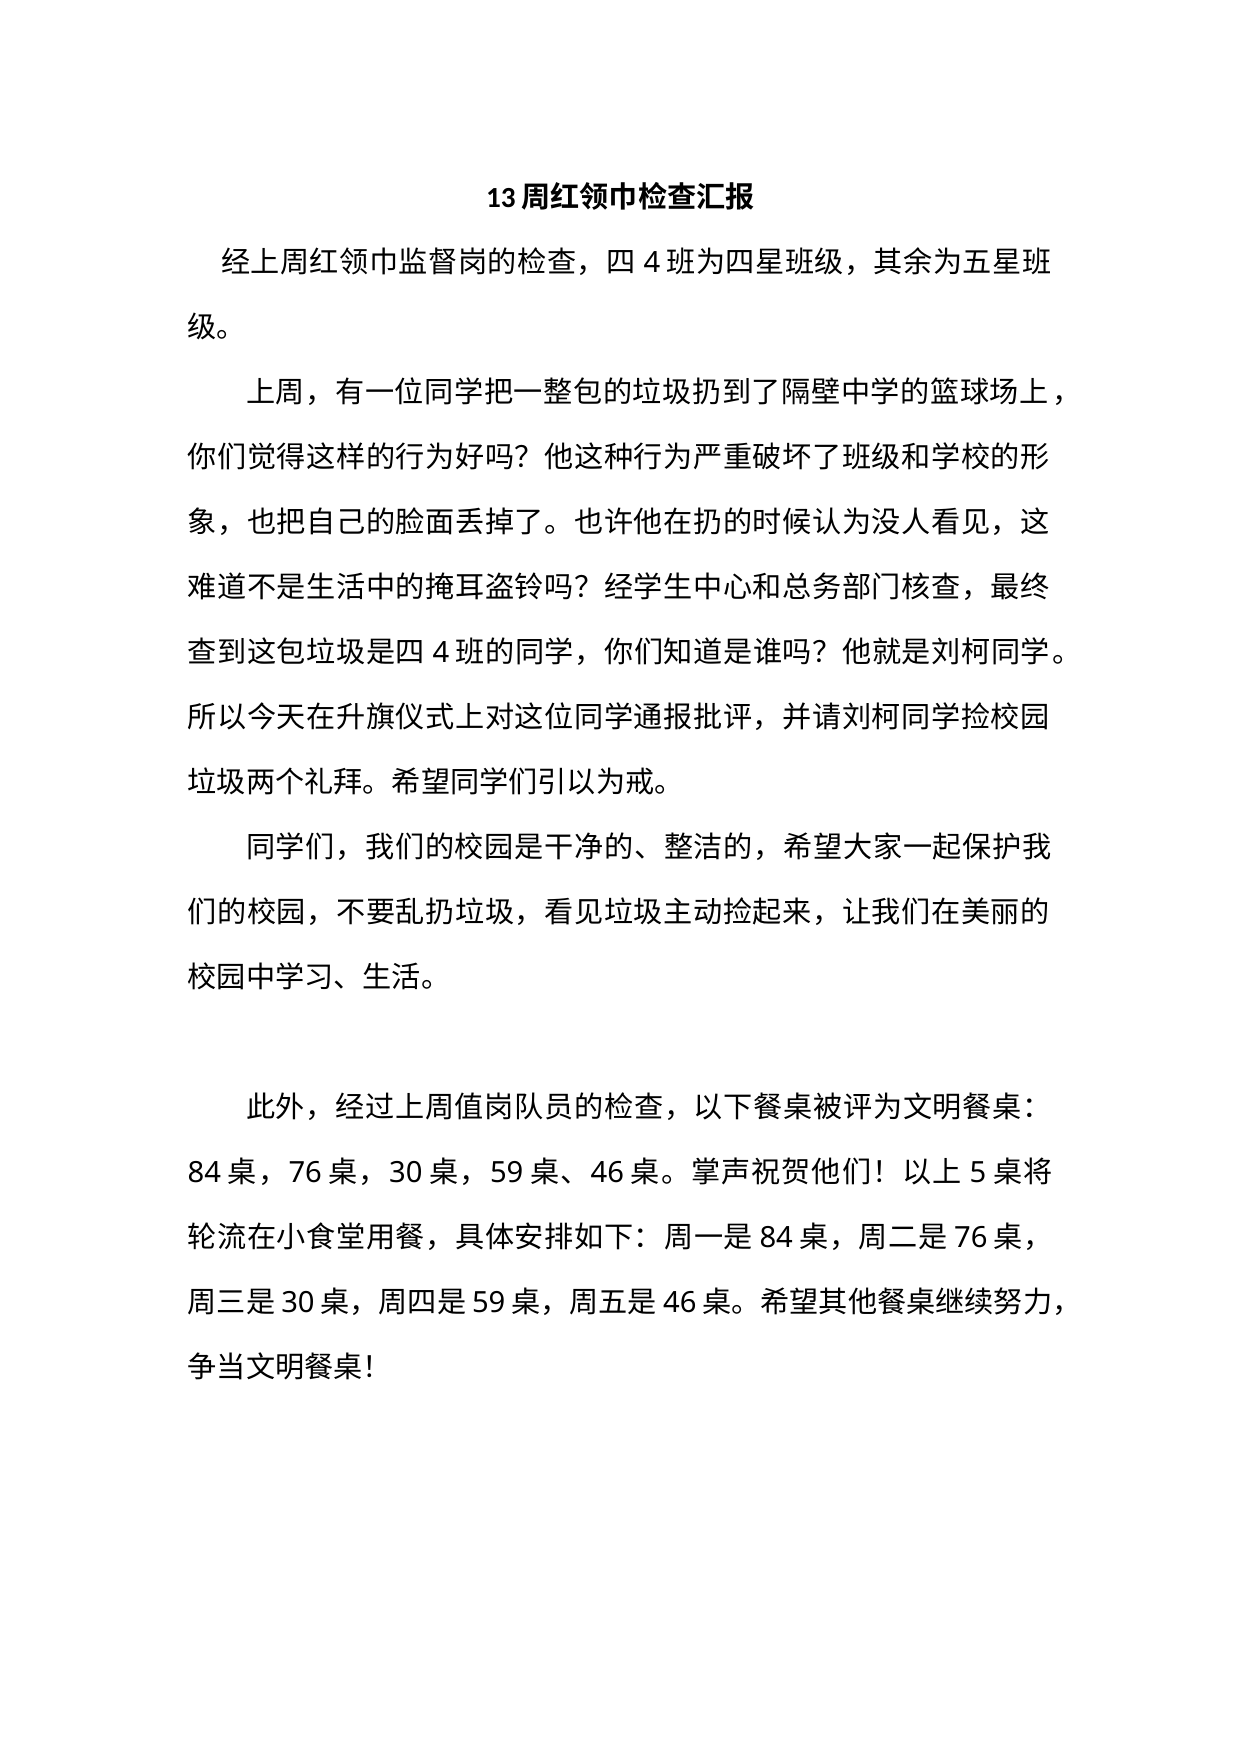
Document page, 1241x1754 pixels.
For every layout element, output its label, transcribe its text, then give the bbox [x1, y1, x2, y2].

text 经上周红领巾监督岗的检查，四4班为四星班级，其余为五星班级。 [187, 227, 1053, 357]
text 此外，经过上周值岗队员的检查，以下餐桌被评为文明餐桌：84桌，76桌，30桌，59桌、46桌。掌声祝贺他们！以上5桌将轮流在小食堂用餐，具体安排如下：周一是84桌，周二是76桌，周三是30桌，周四是59桌，周五是46桌。希望其他餐桌继续努力，争当文明餐桌！ [187, 1072, 1053, 1397]
text 13周红领巾检查汇报 [187, 162, 1053, 227]
text 同学们，我们的校园是干净的、整洁的，希望大家一起保护我们的校园，不要乱扔垃圾，看见垃圾主动捡起来，让我们在美丽的校园中学习、生活。 [187, 812, 1053, 1007]
text 上周，有一位同学把一整包的垃圾扔到了隔壁中学的篮球场上，你们觉得这样的行为好吗？他这种行为严重破坏了班级和学校的形象，也把自己的脸面丢掉了。也许他在扔的时候认为没人看见，这难道不是生活中的掩耳盗铃吗？经学生中心和总务部门核查，最终查到这包垃圾是四4班的同学，你们知道是谁吗？他就是刘柯同学。所以今天在升旗仪式上对这位同学通报批评，并请刘柯同学捡校园垃圾两个礼拜。希望同学们引以为戒。 [187, 357, 1053, 812]
